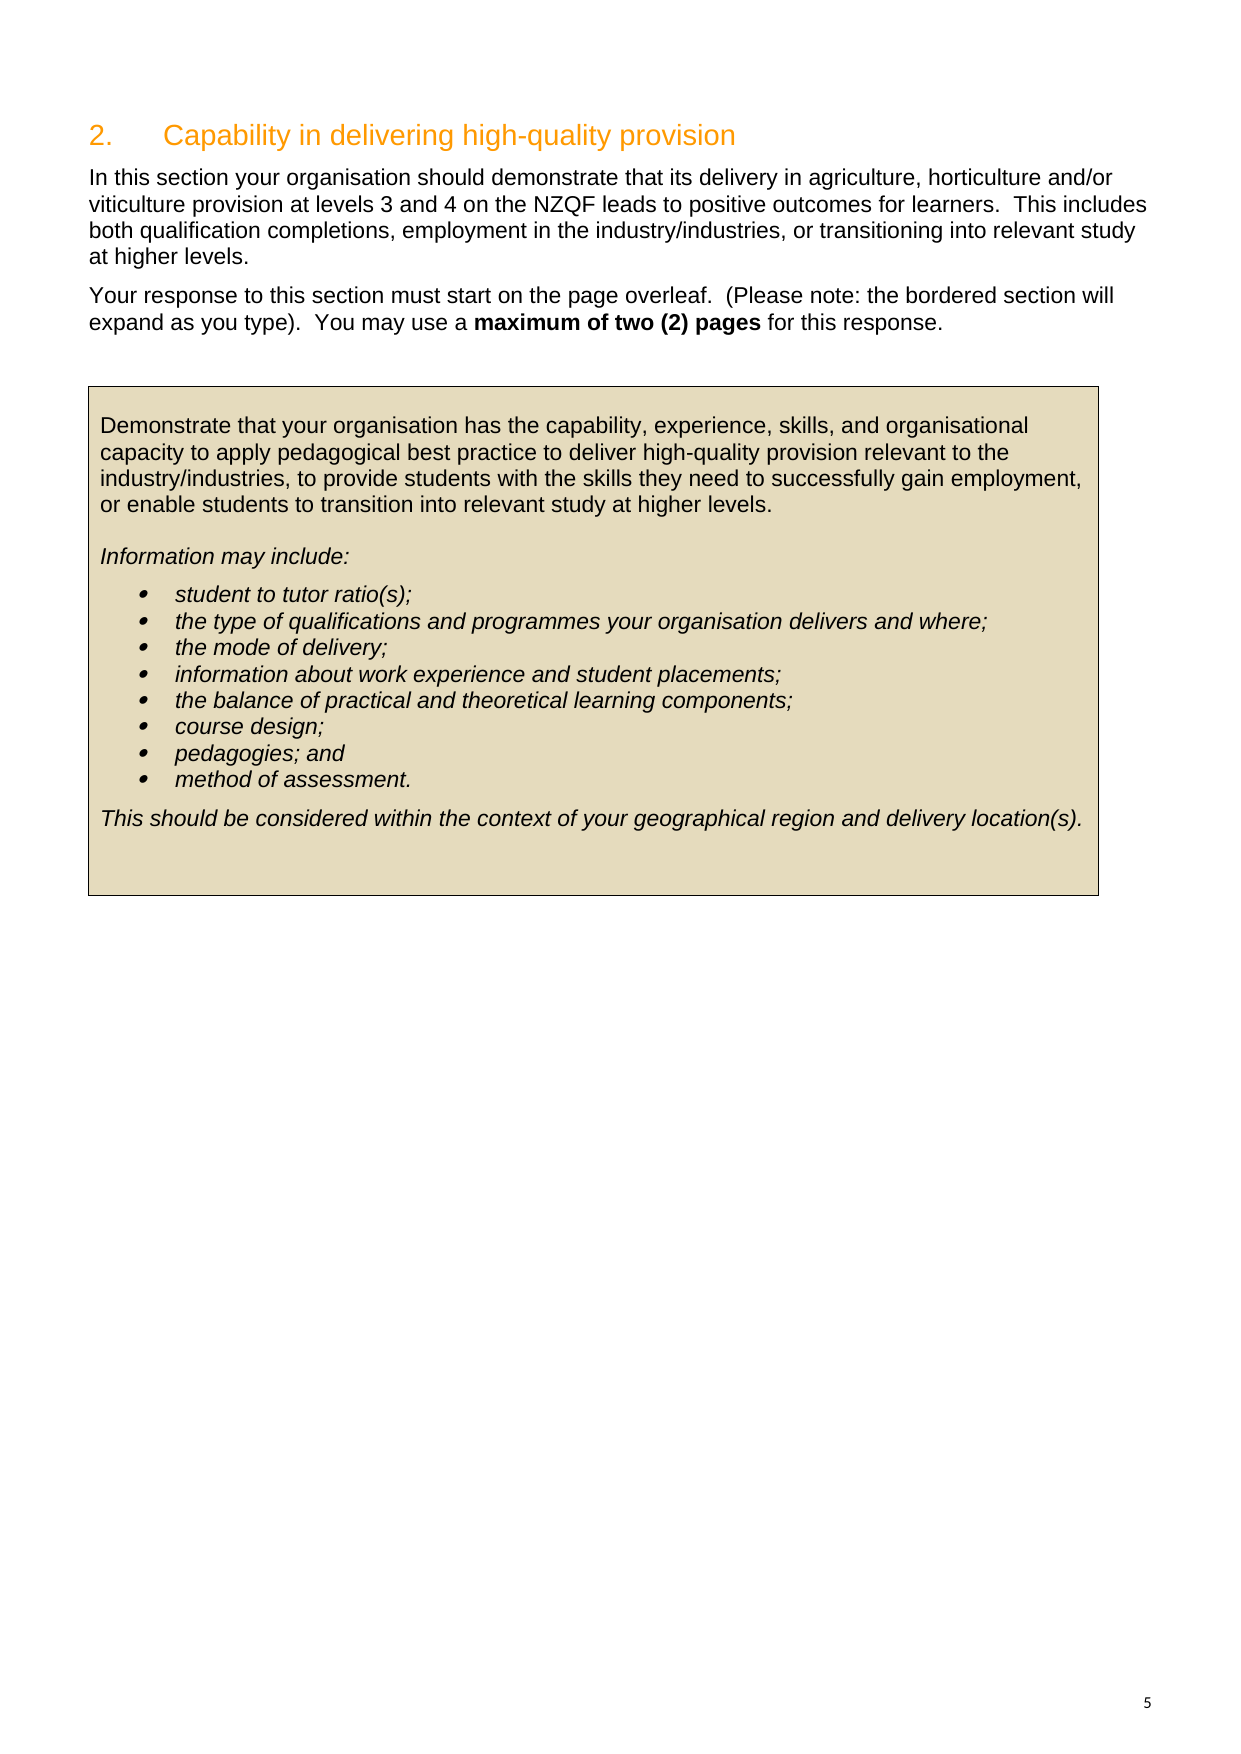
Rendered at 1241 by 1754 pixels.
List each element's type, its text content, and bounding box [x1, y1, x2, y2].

text Your response to this section must start on the page overleaf. (Please note: the bordered section will expand as you type). You may use a maximum of two (2) pages for this response. [89, 282, 1152, 335]
table_header Demonstrate that your organisation has the capability, experience, skills, and organisational capacity to apply pedagogical best practice to deliver high-quality provision relevant to the industry/industries, to provide students with the skills they need to successfully gain employment, or enable students to transition into relevant study at higher levels. Information may include: student to tutor ratio(s); the type of qualifications and programmes your organisation delivers and where; the mode of delivery; information about work experience and student placements; the balance of practical and theoretical learning components; course design; pedagogies; and method of assessment. This should be considered within the context of your geographical region and delivery location(s). [89, 387, 1098, 895]
list Capability in delivering high-quality provision [89, 118, 1152, 152]
text In this section your organisation should demonstrate that its delivery in agriculture, horticulture and/or viticulture provision at levels 3 and 4 on the NZQF leads to positive outcomes for learners. This includes both qualification completions, employment in the industry/industries, or transitioning into relevant study at higher levels. [89, 164, 1152, 269]
